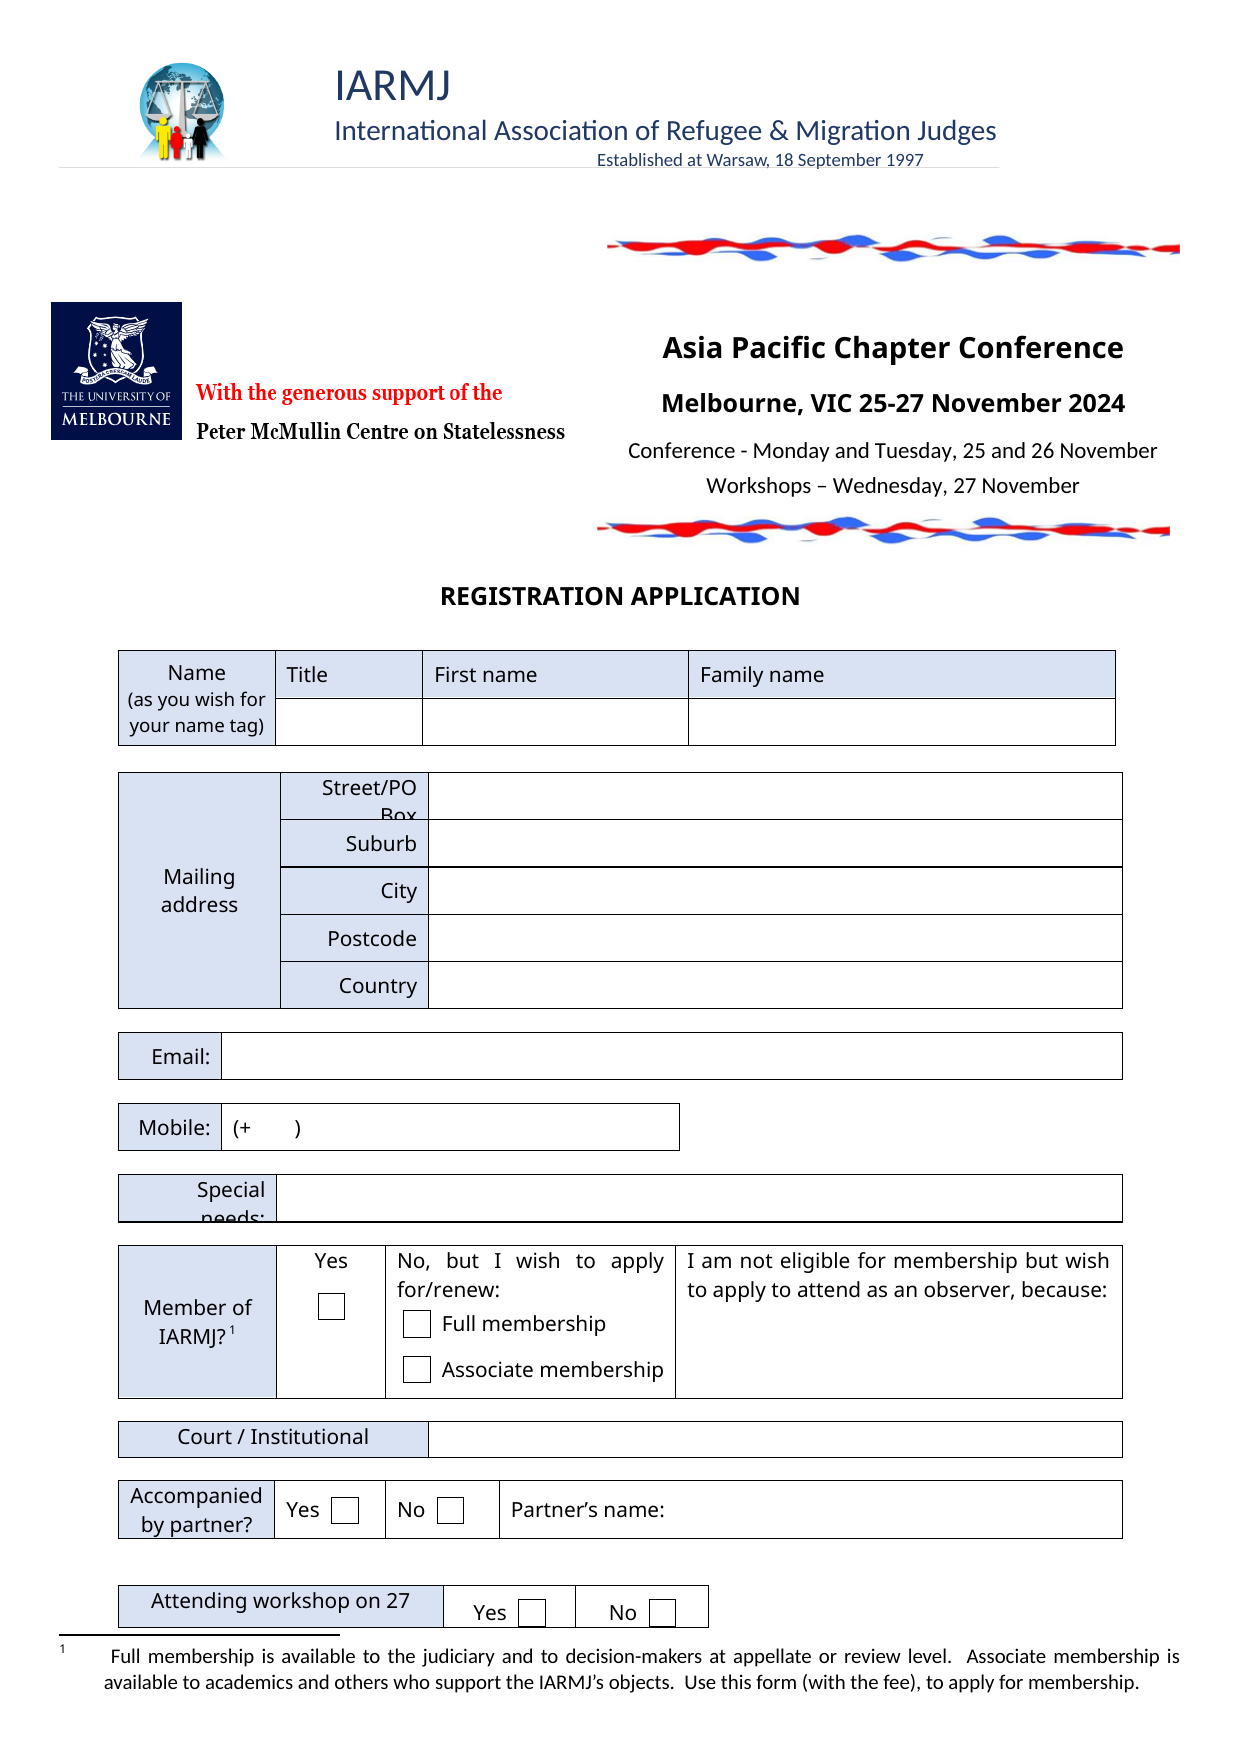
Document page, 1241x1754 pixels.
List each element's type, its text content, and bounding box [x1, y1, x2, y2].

table_cell [429, 820, 1122, 866]
table_header No [576, 1586, 708, 1627]
table_cell [429, 868, 1122, 914]
table_header [277, 1175, 1122, 1221]
table_header Accompanied by partner? [119, 1481, 274, 1538]
table_header [222, 1033, 1122, 1079]
text Asia Pacific Chapter Conference [605, 328, 1181, 367]
table_header Street/PO Box [281, 773, 428, 819]
table_header Mailing address [119, 773, 280, 1008]
table_header Yes [444, 1586, 575, 1627]
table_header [119, 1586, 443, 1627]
table_header I am not eligible for membership but wish to apply to attend as an observer, because: [676, 1246, 1122, 1397]
table_cell City [281, 868, 428, 914]
table_header Family name [689, 651, 1115, 697]
table_cell [423, 699, 688, 745]
table_header Email: [119, 1033, 221, 1079]
table_header No, but I wish to apply for/renew: Full membership Associate membership [386, 1246, 675, 1397]
text Workshops – Wednesday, 27 November [605, 471, 1181, 499]
table_cell [429, 915, 1122, 961]
table_header [429, 773, 1122, 819]
text Conference - Monday and Tuesday, 25 and 26 November [605, 437, 1181, 465]
table_header Member of IARMJ? [119, 1246, 276, 1397]
table_cell [689, 699, 1115, 745]
table_header Court / Institutional Affiliation: [119, 1422, 428, 1457]
text REGISTRATION APPLICATION [59, 578, 1181, 612]
picture [590, 502, 1173, 554]
table_header First name [423, 651, 688, 697]
table_header Name (as you wish for your name tag) [119, 651, 275, 745]
picture [129, 58, 234, 163]
picture [600, 220, 1183, 272]
table_cell Suburb [281, 820, 428, 866]
table_cell [429, 962, 1122, 1008]
table_header [429, 1422, 1122, 1457]
text Melbourne, VIC 25-27 November 2024 [605, 386, 1181, 420]
table_header (+ ) [222, 1104, 679, 1150]
table_cell Postcode [281, 915, 428, 961]
table_header Yes [275, 1481, 385, 1538]
table_cell Country [281, 962, 428, 1008]
picture [38, 291, 569, 454]
table_header Special needs: [119, 1175, 276, 1221]
table_header Mobile: [119, 1104, 221, 1150]
table_header Title [276, 651, 422, 697]
table_header Partner’s name: [500, 1481, 1122, 1538]
table_header Yes [277, 1246, 385, 1397]
table_header No [386, 1481, 499, 1538]
table_cell [276, 699, 422, 745]
